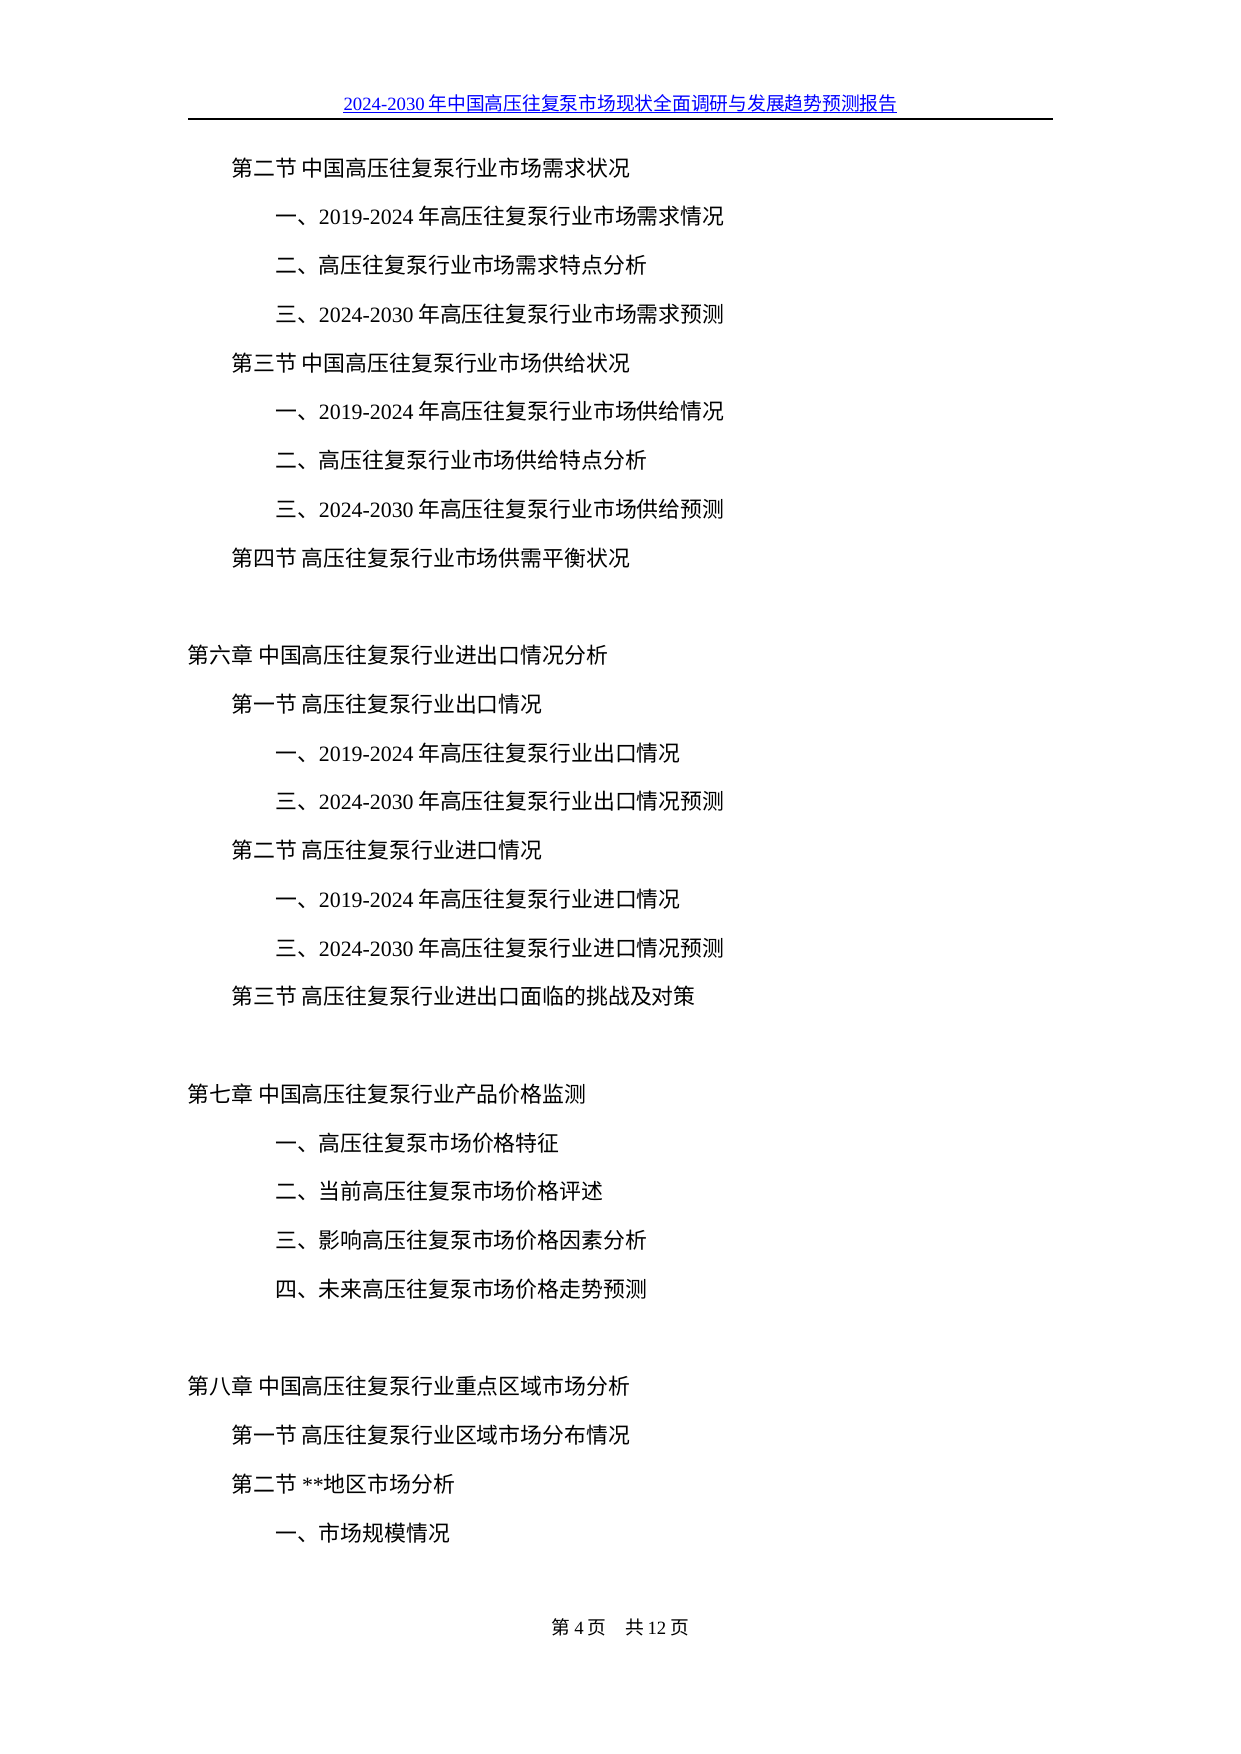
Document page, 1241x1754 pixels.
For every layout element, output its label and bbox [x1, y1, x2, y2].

text [187, 150, 1053, 1548]
